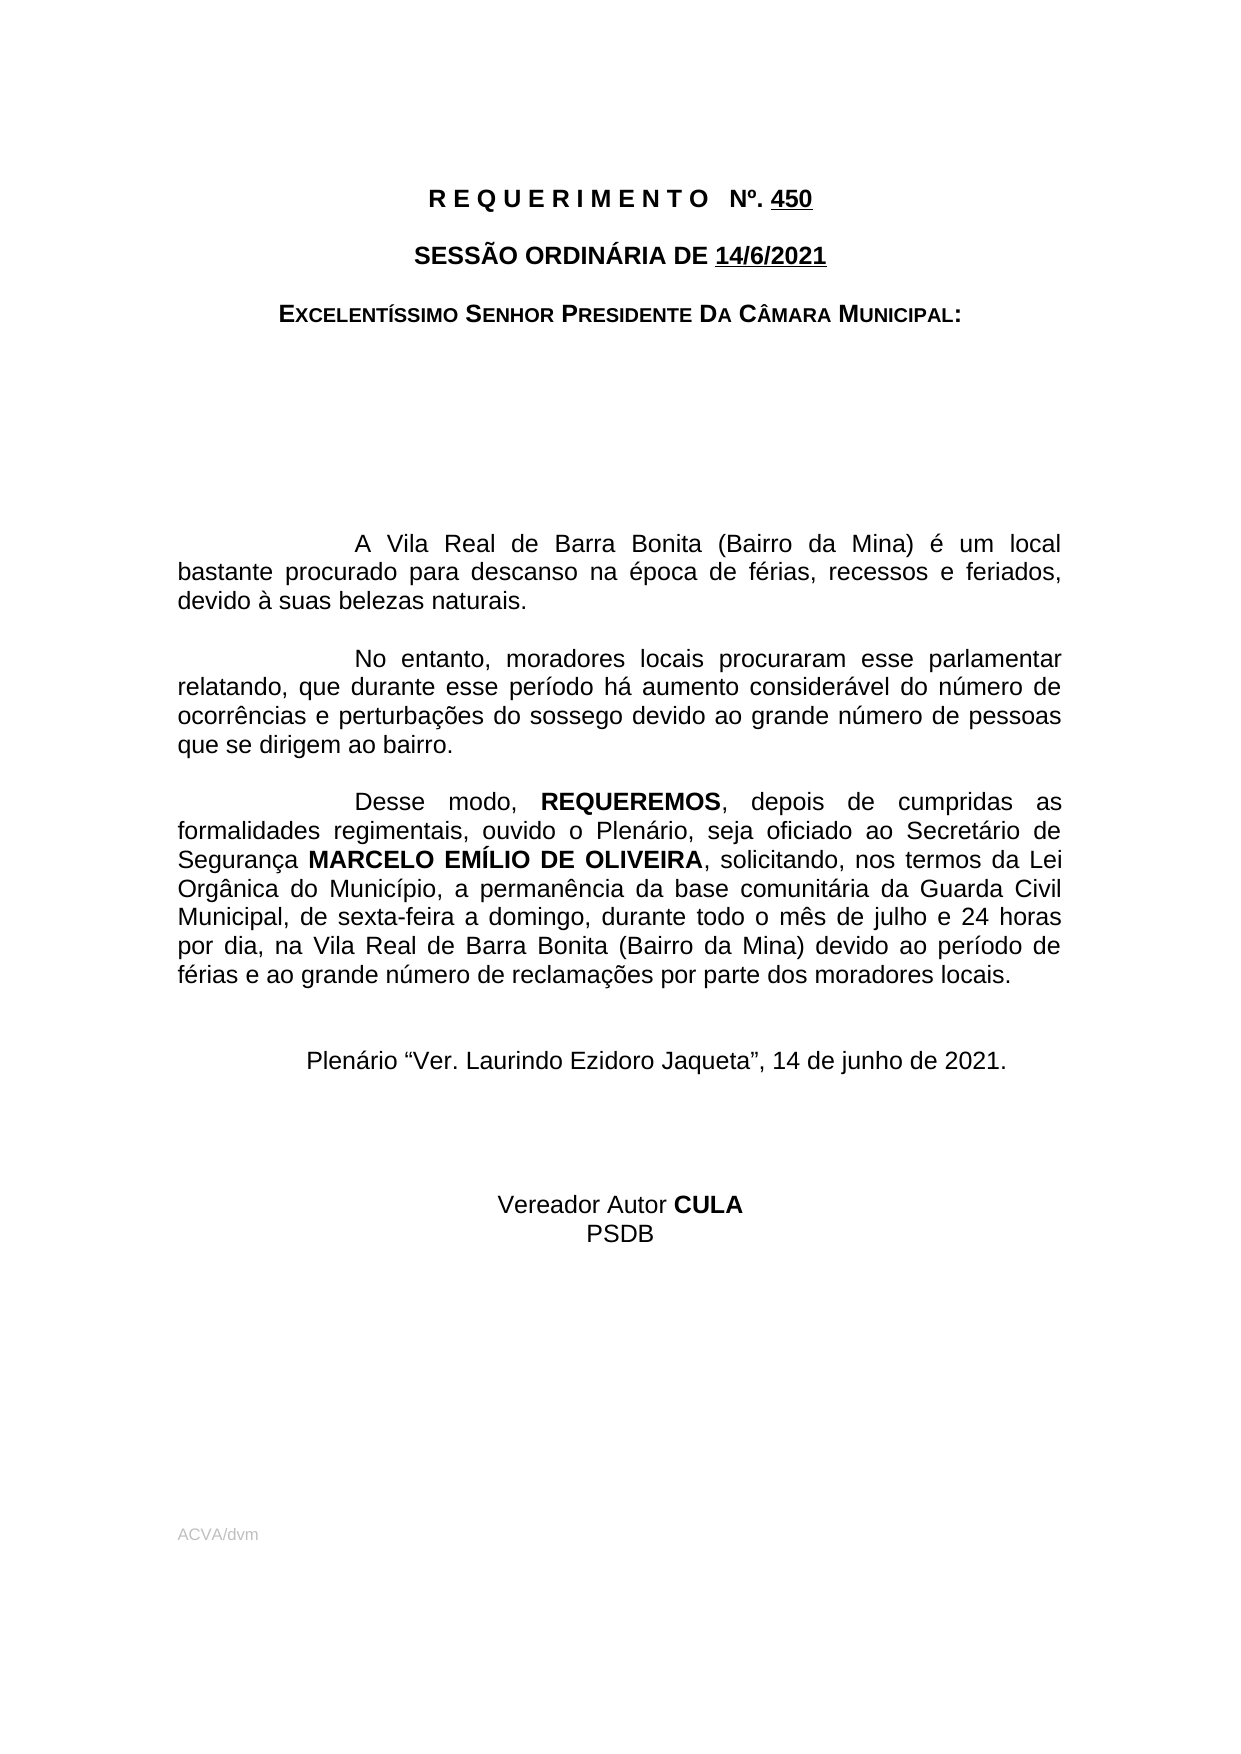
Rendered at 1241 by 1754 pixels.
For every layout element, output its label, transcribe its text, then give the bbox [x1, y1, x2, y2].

text SESSÃO ORDINÁRIA DE 14/6/2021 [177, 241, 1063, 270]
text Vereador Autor CULA [177, 1190, 1063, 1218]
text Desse modo, REQUEREMOS, depois de cumpridas as formalidades regimentais, ouvido o Plenário, seja oficiado ao Secretário de Segurança MARCELO EMÍLIO DE OLIVEIRA, solicitando, nos termos da Lei Orgânica do Município, a permanência da base comunitária da Guarda Civil Municipal, de sexta-feira a domingo, durante todo o mês de julho e 24 horas por dia, na Vila Real de Barra Bonita (Bairro da Mina) devido ao período de férias e ao grande número de reclamações por parte dos moradores locais. [177, 787, 1063, 988]
text R E Q U E R I M E N T O Nº. 450 [177, 183, 1063, 212]
text ACVA/dvm [177, 1525, 1063, 1544]
text Plenário “Ver. Laurindo Ezidoro Jaqueta”, 14 de junho de 2021. [177, 1046, 1063, 1075]
text PSDB [177, 1218, 1063, 1247]
text A Vila Real de Barra Bonita (Bairro da Mina) é um local bastante procurado para descanso na época de férias, recessos e feriados, devido à suas belezas naturais. [177, 528, 1063, 615]
text Excelentíssimo Senhor Presidente Da Câmara Municipal: [177, 298, 1063, 327]
text No entanto, moradores locais procuraram esse parlamentar relatando, que durante esse período há aumento considerável do número de ocorrências e perturbações do sossego devido ao grande número de pessoas que se dirigem ao bairro. [177, 643, 1063, 758]
